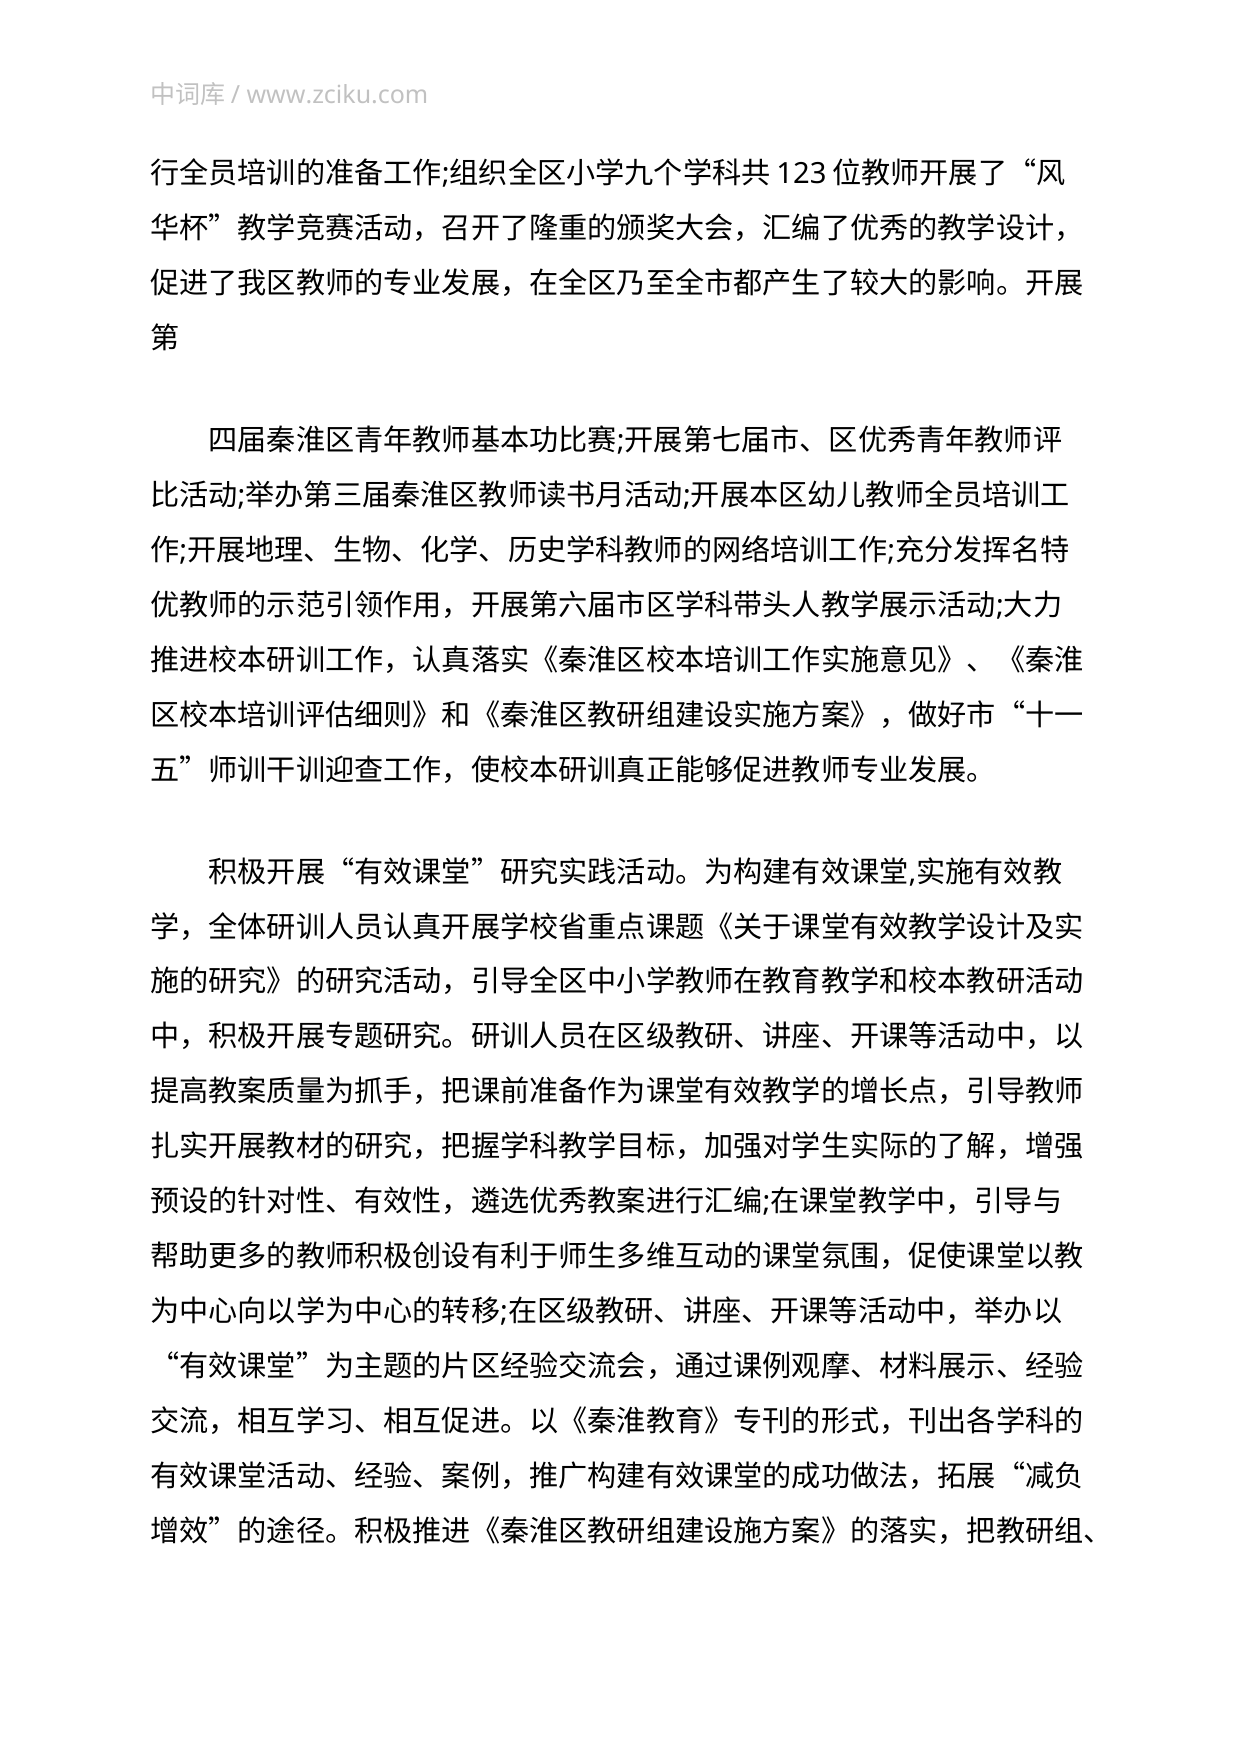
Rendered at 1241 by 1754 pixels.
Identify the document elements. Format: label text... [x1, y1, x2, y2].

text 四届秦淮区青年教师基本功比赛;开展第七届市、区优秀青年教师评比活动;举办第三届秦淮区教师读书月活动;开展本区幼儿教师全员培训工作;开展地理、生物、化学、历史学科教师的网络培训工作;充分发挥名特优教师的示范引领作用，开展第六届市区学科带头人教学展示活动;大力推进校本研训工作，认真落实《秦淮区校本培训工作实施意见》、《秦淮区校本培训评估细则》和《秦淮区教研组建设实施方案》，做好市“十一五”师训干训迎查工作，使校本研训真正能够促进教师专业发展。 [150, 417, 1090, 789]
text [150, 150, 1090, 357]
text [150, 848, 1090, 1549]
